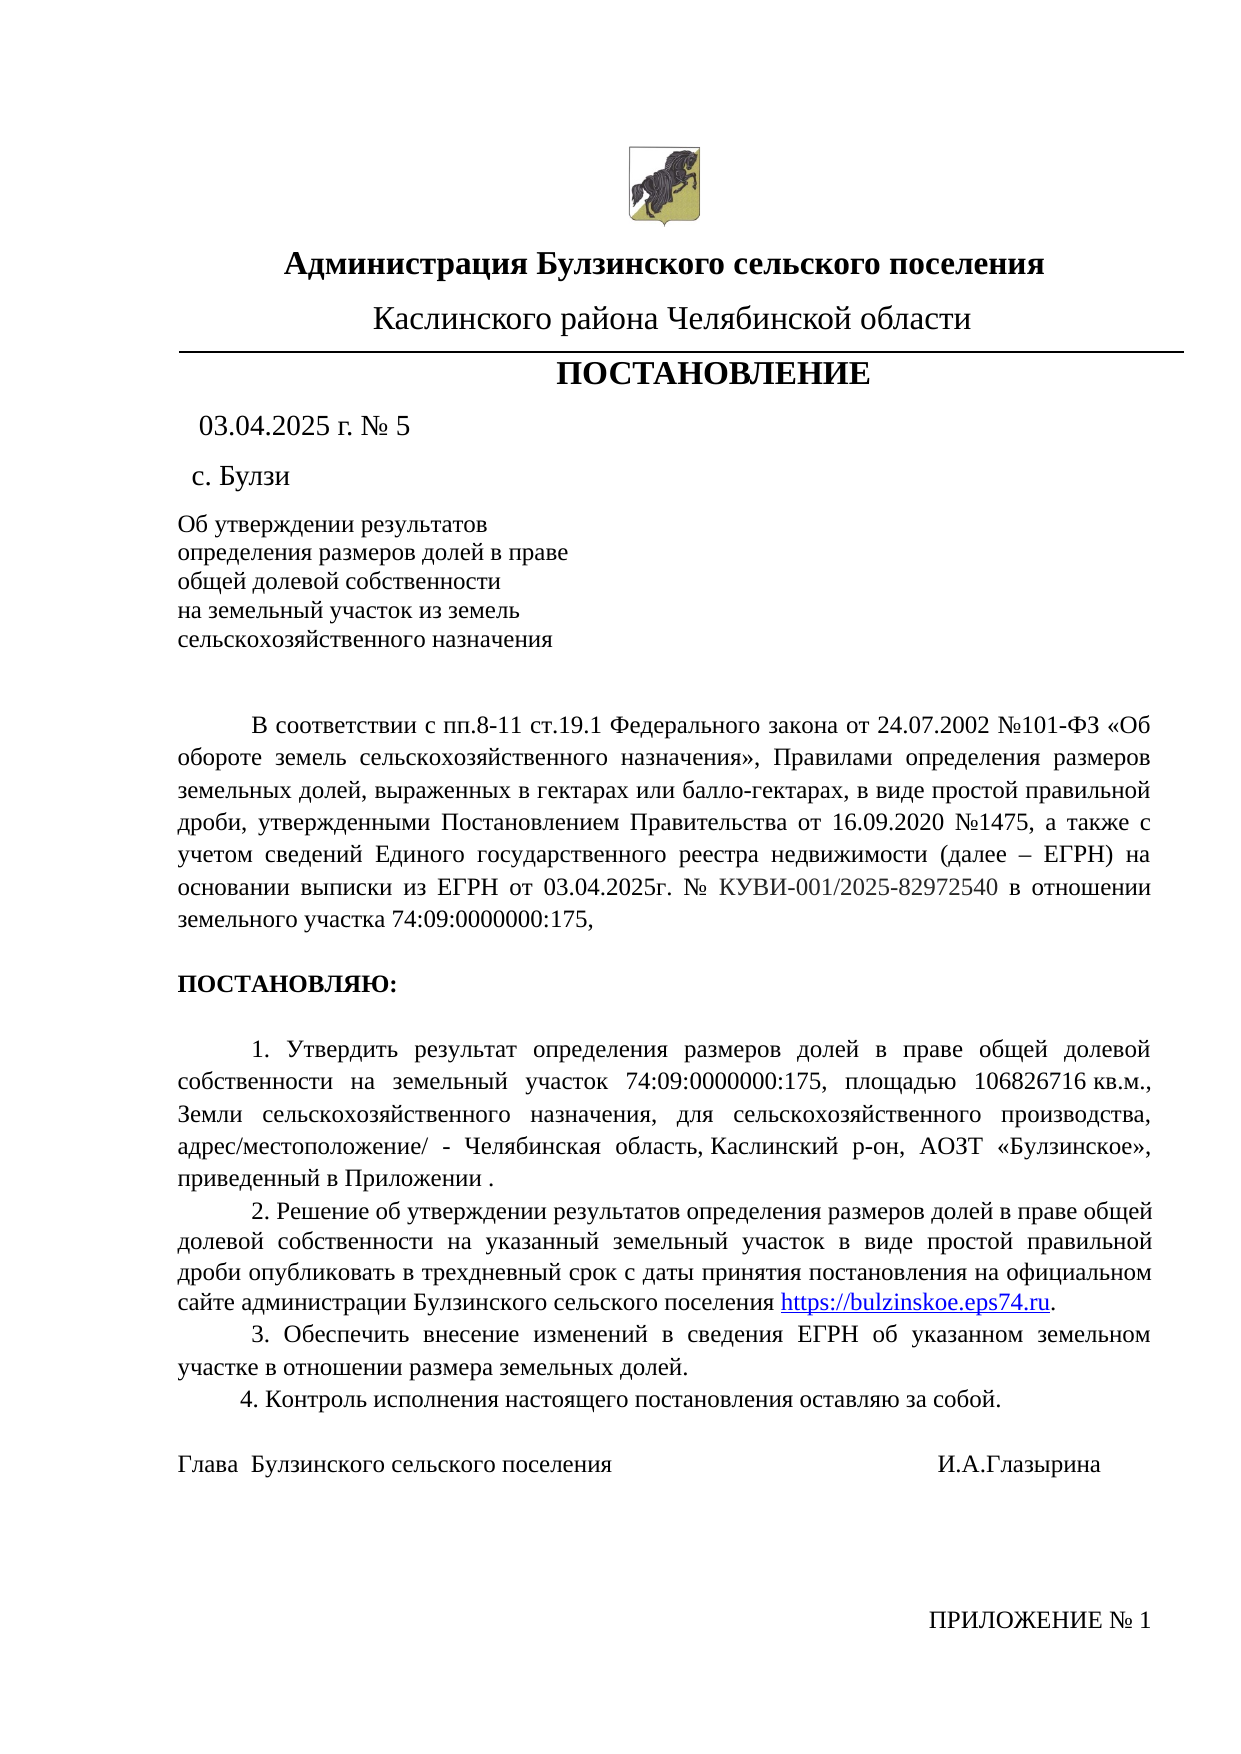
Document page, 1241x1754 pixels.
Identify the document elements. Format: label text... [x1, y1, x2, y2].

text 2. Решение об утверждении результатов определения размеров долей в праве общей долевой собственности на указанный земельный участок в виде простой правильной дроби опубликовать в трехдневный срок с даты принятия постановления на официальном сайте администрации Булзинского сельского поселения https://bulzinskoe.eps74.ru. [177, 1196, 1153, 1316]
picture [628, 146, 701, 227]
text с. Булзи [118, 458, 1152, 492]
text общей долевой собственности [177, 566, 1152, 595]
text Каслинского района Челябинской области [118, 298, 1152, 337]
text 03.04.2025 г. № 5 [118, 408, 1152, 442]
text ПРИЛОЖЕНИЕ № 1 [177, 1605, 1152, 1634]
text 4. Контроль исполнения настоящего постановления оставляю за собой. [177, 1384, 1152, 1413]
text Администрация Булзинского сельского поселения [177, 243, 1152, 282]
text 1. Утвердить результат определения размеров долей в праве общей долевой собственности на земельный участок 74:09:0000000:175, площадью 106826716 кв.м., Земли сельскохозяйственного назначения, для сельскохозяйственного производства, адрес/местоположение/ - Челябинская область, Каслинский р-он, АОЗТ «Булзинское», приведенный в Приложении . [177, 1034, 1152, 1192]
text Глава Булзинского сельского поселения И.А.Глазырина [177, 1449, 1152, 1478]
text ПОСТАНОВЛЯЮ: [177, 969, 1152, 998]
text В соответствии с пп.8-11 ст.19.1 Федерального закона от 24.07.2002 №101-ФЗ «Об обороте земель сельскохозяйственного назначения», Правилами определения размеров земельных долей, выраженных в гектарах или балло-гектарах, в виде простой правильной дроби, утвержденными Постановлением Правительства от 16.09.2020 №1475, а также с учетом сведений Единого государственного реестра недвижимости (далее – ЕГРН) на основании выписки из ЕГРН от 03.04.2025г. № КУВИ-001/2025-82972540 в отношении земельного участка 74:09:0000000:175, [177, 710, 1152, 933]
text Об утверждении результатов [177, 509, 1152, 537]
text 3. Обеспечить внесение изменений в сведения ЕГРН об указанном земельном участке в отношении размера земельных долей. [177, 1319, 1152, 1381]
text ПОСТАНОВЛЕНИЕ [118, 353, 1152, 392]
text определения размеров долей в праве [177, 537, 1152, 566]
text на земельный участок из земель [177, 595, 1152, 624]
text сельскохозяйственного назначения [177, 624, 1152, 652]
